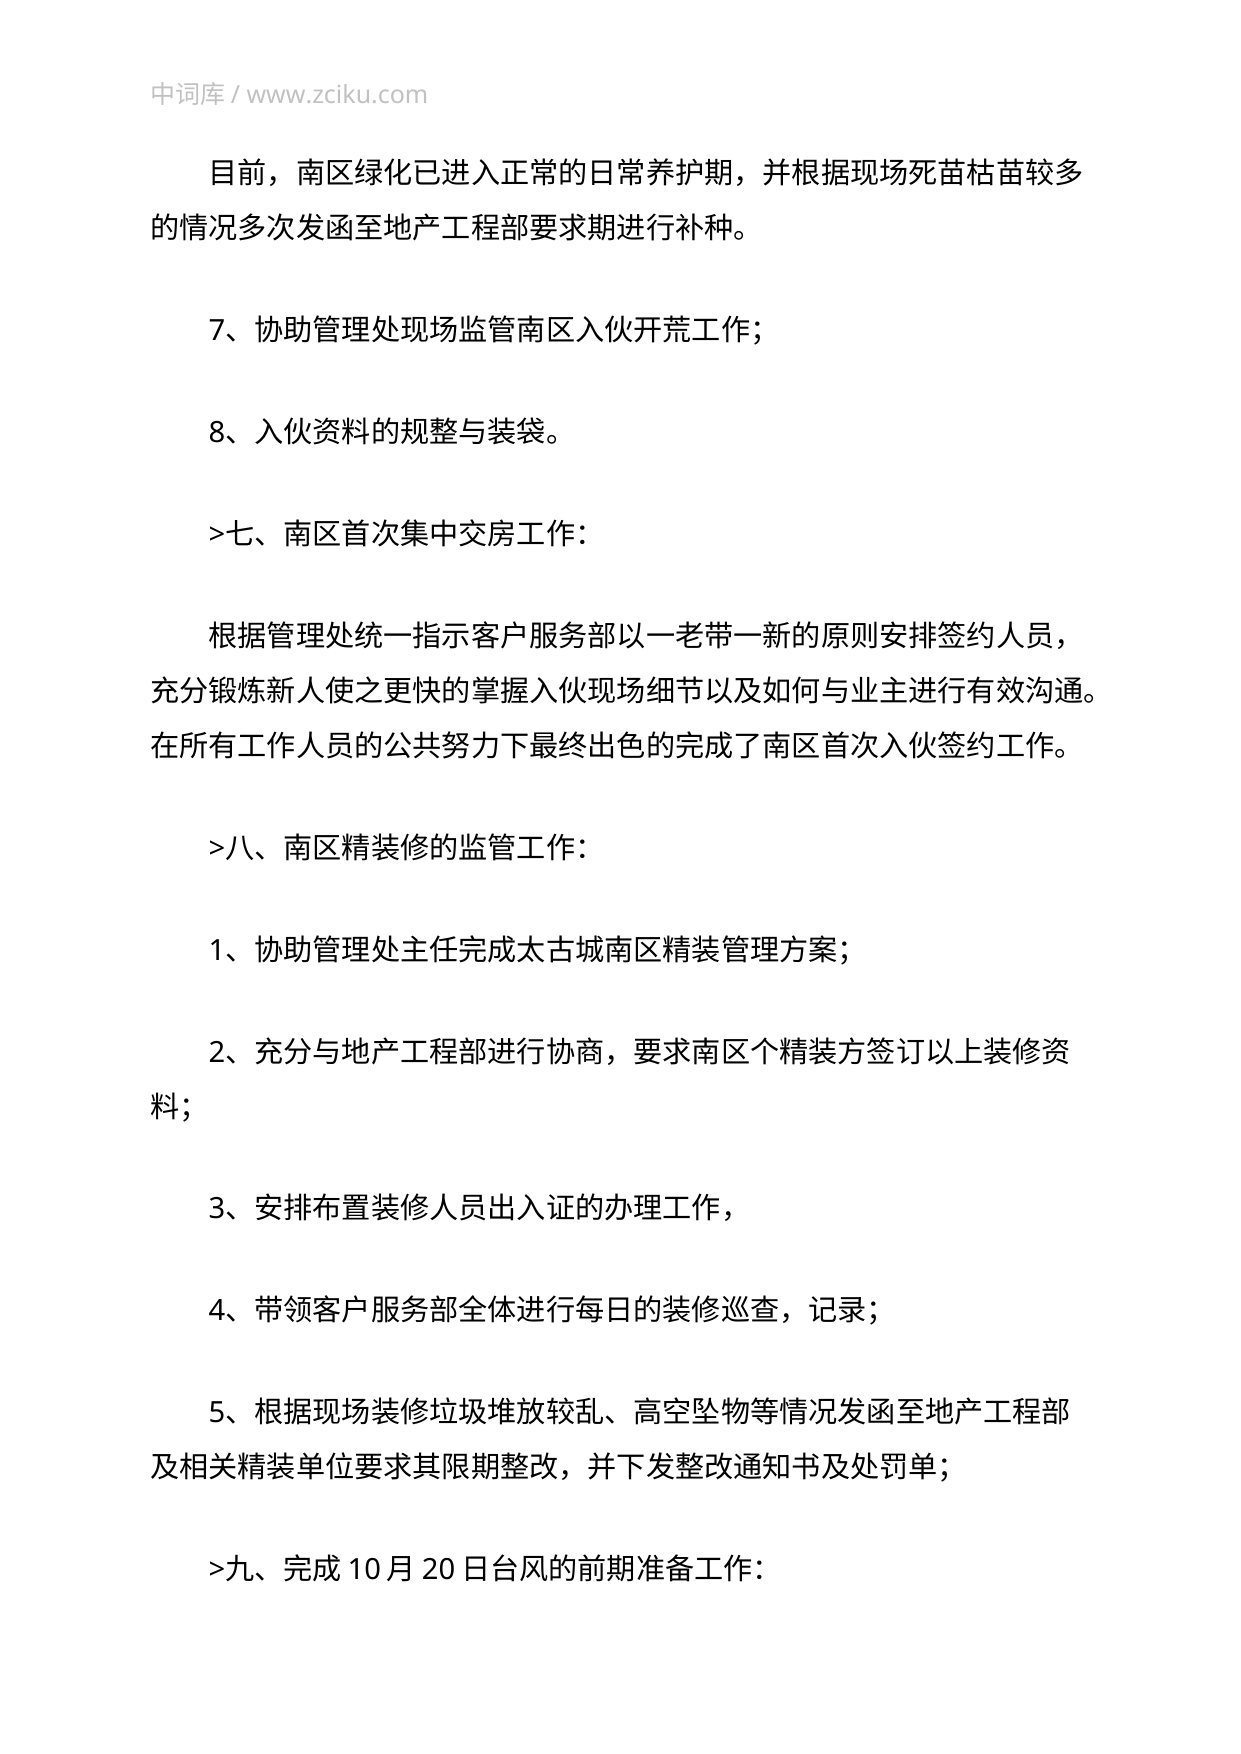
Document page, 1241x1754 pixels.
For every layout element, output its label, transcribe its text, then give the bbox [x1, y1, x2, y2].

text 7、协助管理处现场监管南区入伙开荒工作； [150, 307, 1090, 349]
text 2、充分与地产工程部进行协商，要求南区个精装方签订以上装修资料； [150, 1028, 1090, 1125]
text 3、安排布置装修人员出入证的办理工作， [150, 1185, 1090, 1227]
text 1、协助管理处主任完成太古城南区精装管理方案； [150, 926, 1090, 968]
text 5、根据现场装修垃圾堆放较乱、高空坠物等情况发函至地产工程部及相关精装单位要求其限期整改，并下发整改通知书及处罚单； [150, 1389, 1090, 1486]
text 8、入伙资料的规整与装袋。 [150, 409, 1090, 451]
text 目前，南区绿化已进入正常的日常养护期，并根据现场死苗枯苗较多的情况多次发函至地产工程部要求期进行补种。 [150, 150, 1090, 247]
text >七、南区首次集中交房工作： [150, 511, 1090, 553]
text >九、完成10月20日台风的前期准备工作： [150, 1546, 1090, 1588]
text 根据管理处统一指示客户服务部以一老带一新的原则安排签约人员，充分锻炼新人使之更快的掌握入伙现场细节以及如何与业主进行有效沟通。在所有工作人员的公共努力下最终出色的完成了南区首次入伙签约工作。 [150, 613, 1090, 765]
text >八、南区精装修的监管工作： [150, 824, 1090, 867]
text 4、带领客户服务部全体进行每日的装修巡查，记录； [150, 1287, 1090, 1329]
